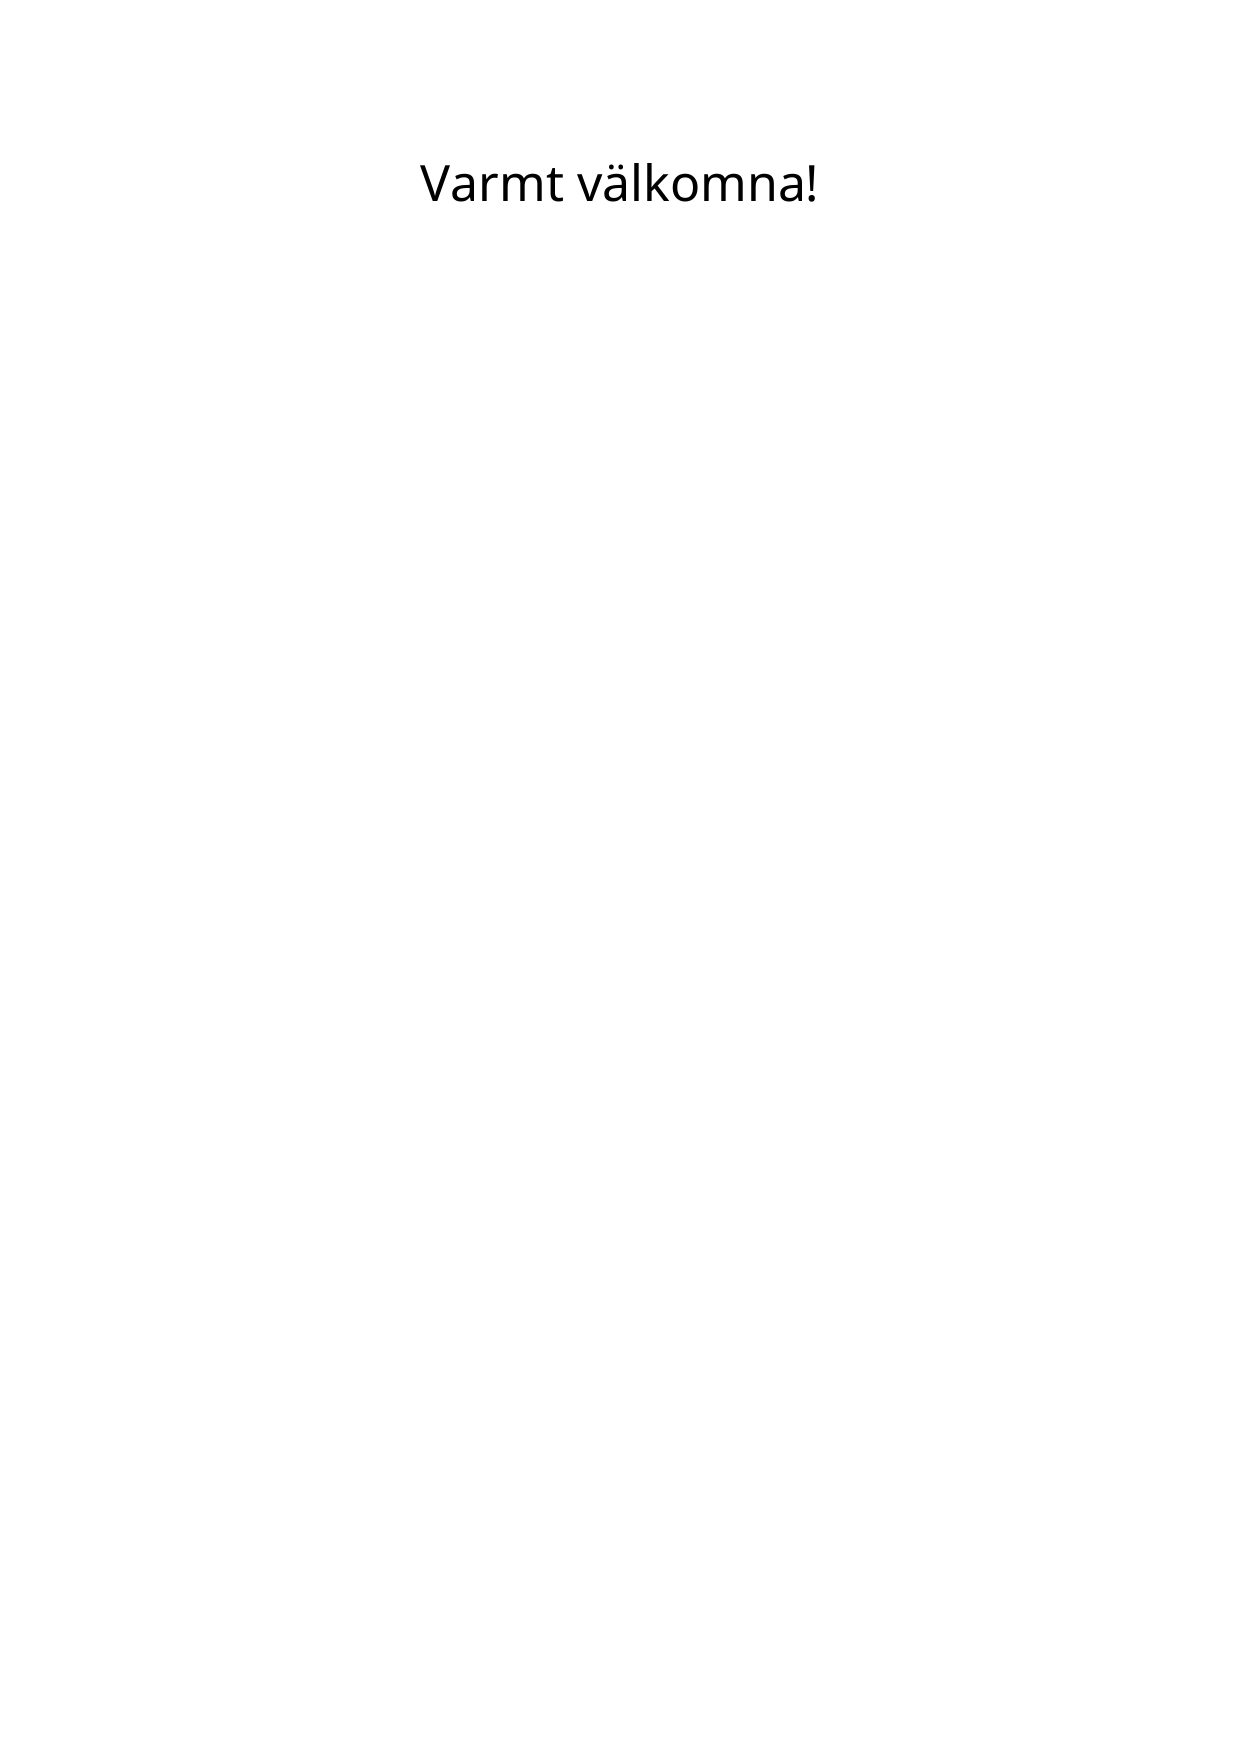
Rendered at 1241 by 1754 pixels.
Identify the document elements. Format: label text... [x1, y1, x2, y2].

text Varmt välkomna! [148, 148, 1093, 216]
